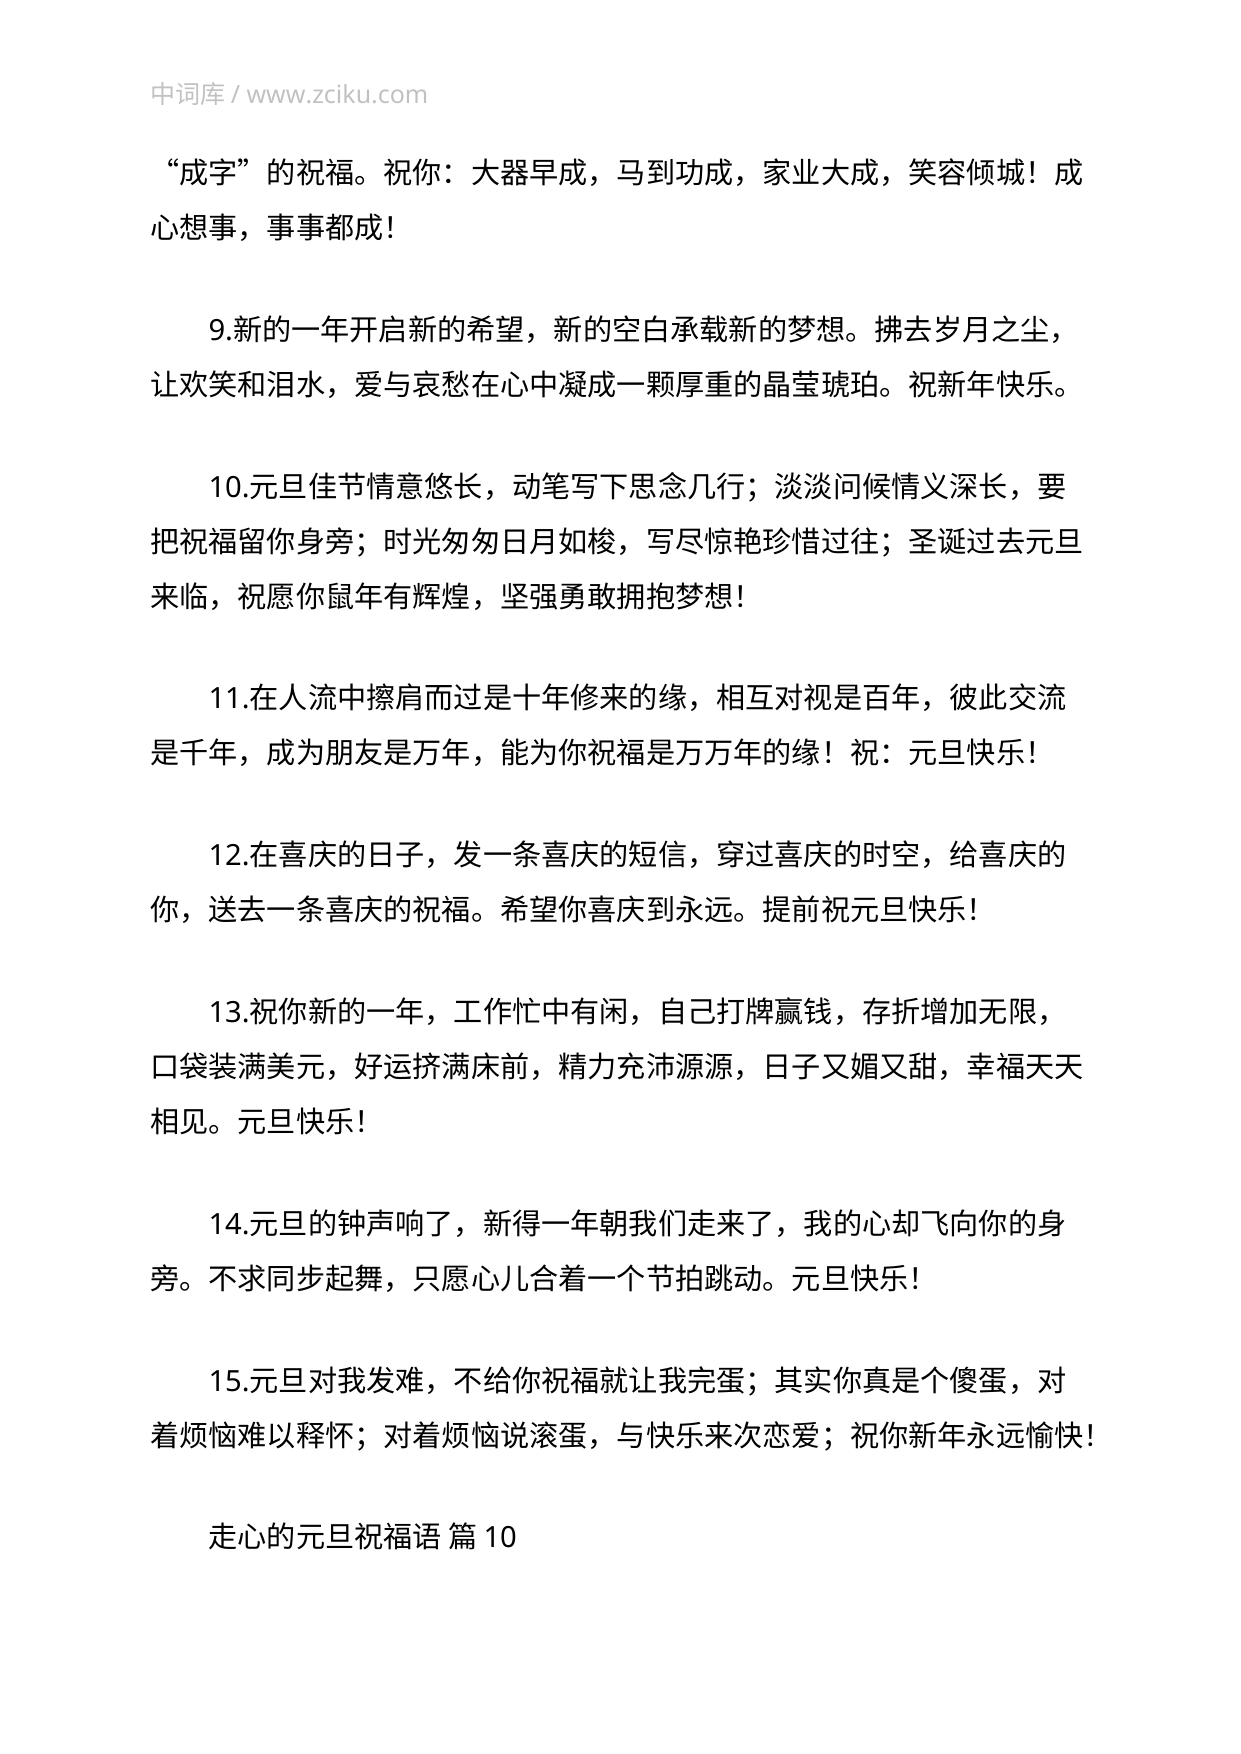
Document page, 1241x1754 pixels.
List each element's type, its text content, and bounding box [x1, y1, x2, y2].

text 14.元旦的钟声响了，新得一年朝我们走来了，我的心却飞向你的身旁。不求同步起舞，只愿心儿合着一个节拍跳动。元旦快乐！ [150, 1200, 1090, 1298]
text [150, 150, 1090, 247]
text 走心的元旦祝福语 篇10 [150, 1514, 1090, 1556]
text 10.元旦佳节情意悠长，动笔写下思念几行；淡淡问候情义深长，要把祝福留你身旁；时光匆匆日月如梭，写尽惊艳珍惜过往；圣诞过去元旦来临，祝愿你鼠年有辉煌，坚强勇敢拥抱梦想！ [150, 463, 1090, 616]
text 13.祝你新的一年，工作忙中有闲，自己打牌赢钱，存折增加无限，口袋装满美元，好运挤满床前，精力充沛源源，日子又媚又甜，幸福天天相见。元旦快乐！ [150, 989, 1090, 1141]
text 15.元旦对我发难，不给你祝福就让我完蛋；其实你真是个傻蛋，对着烦恼难以释怀；对着烦恼说滚蛋，与快乐来次恋爱；祝你新年永远愉快！ [150, 1357, 1090, 1454]
text 9.新的一年开启新的希望，新的空白承载新的梦想。拂去岁月之尘，让欢笑和泪水，爱与哀愁在心中凝成一颗厚重的晶莹琥珀。祝新年快乐。 [150, 307, 1090, 404]
text 11.在人流中擦肩而过是十年修来的缘，相互对视是百年，彼此交流是千年，成为朋友是万年，能为你祝福是万万年的缘！祝：元旦快乐！ [150, 675, 1090, 772]
text 12.在喜庆的日子，发一条喜庆的短信，穿过喜庆的时空，给喜庆的你，送去一条喜庆的祝福。希望你喜庆到永远。提前祝元旦快乐！ [150, 832, 1090, 929]
